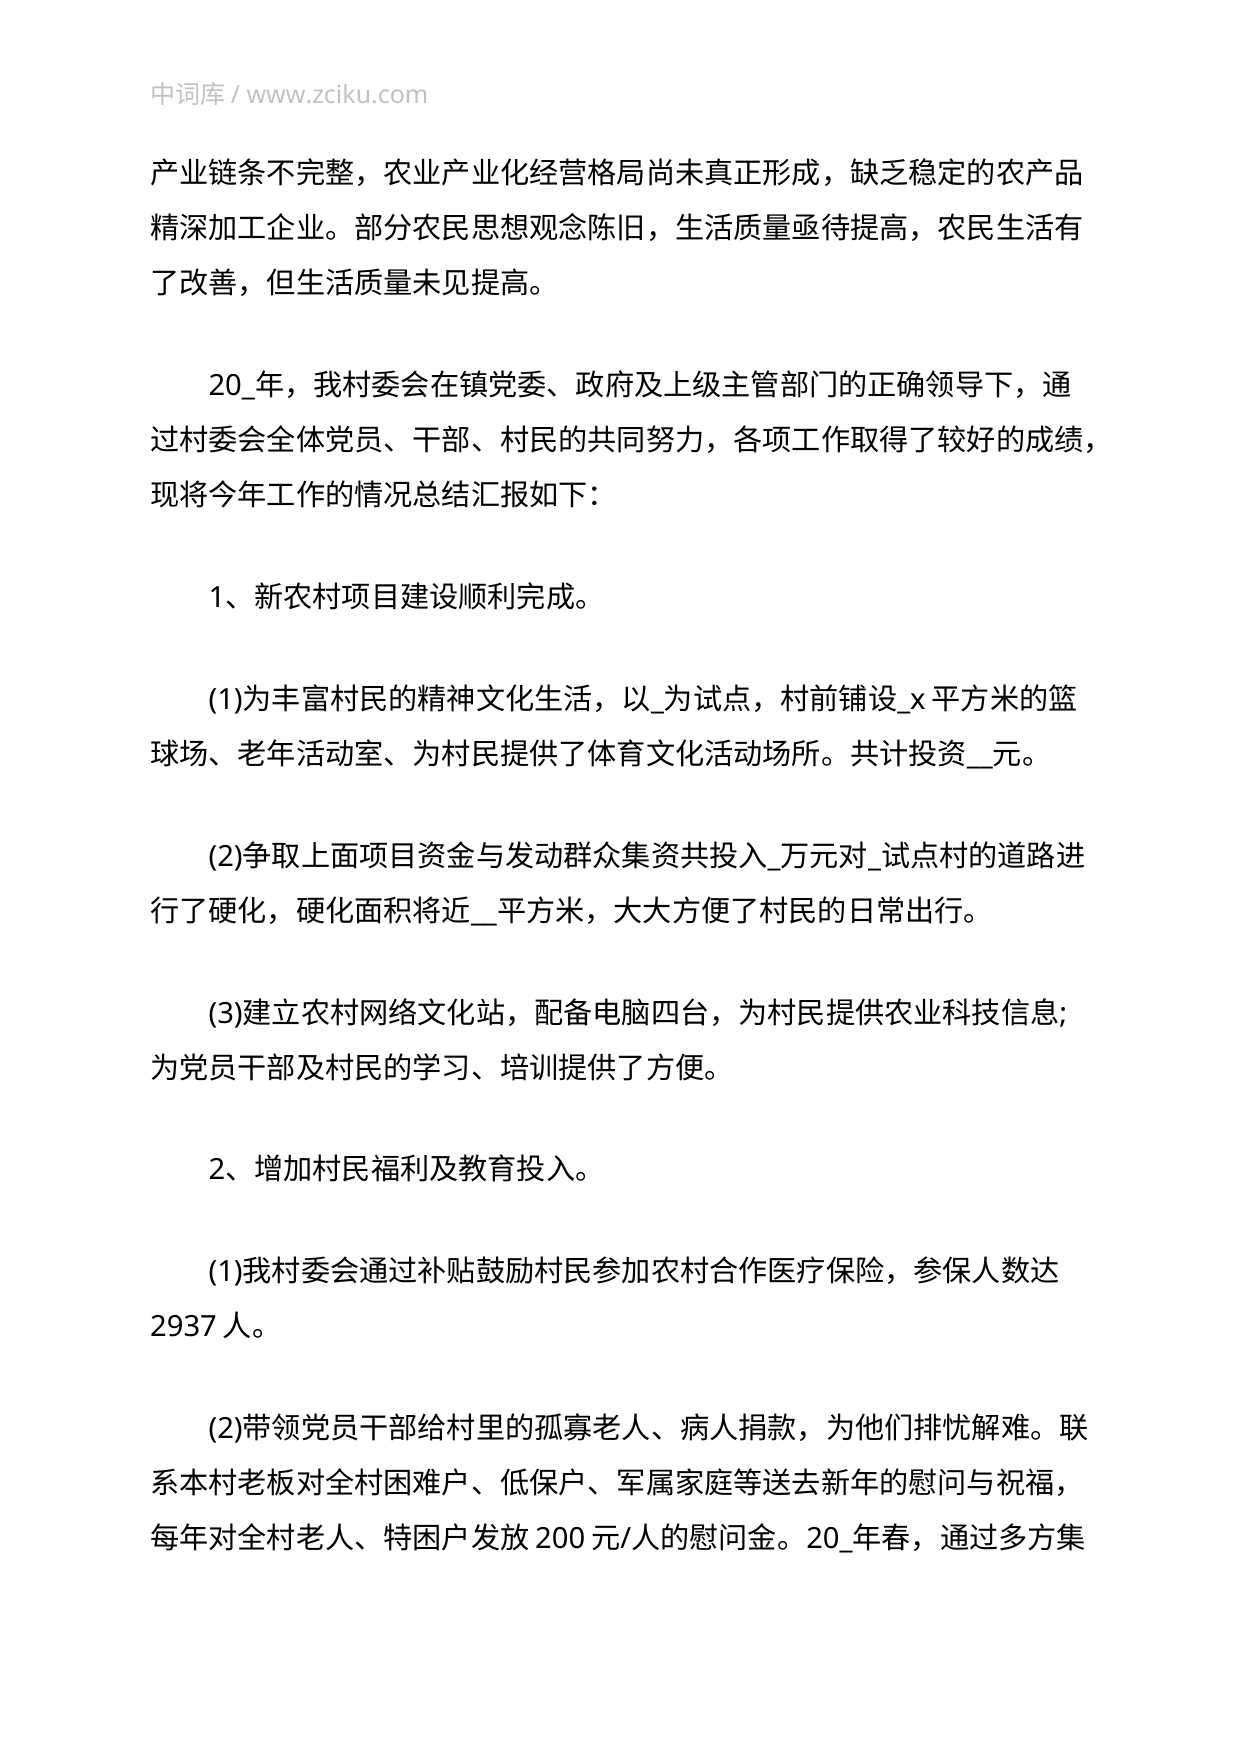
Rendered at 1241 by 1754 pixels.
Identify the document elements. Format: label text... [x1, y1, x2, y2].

text 20_年，我村委会在镇党委、政府及上级主管部门的正确领导下，通过村委会全体党员、干部、村民的共同努力，各项工作取得了较好的成绩，现将今年工作的情况总结汇报如下： [150, 362, 1090, 514]
text 1、新农村项目建设顺利完成。 [150, 573, 1090, 616]
text (1)为丰富村民的精神文化生活，以_为试点，村前铺设_x平方米的篮球场、老年活动室、为村民提供了体育文化活动场所。共计投资__元。 [150, 675, 1090, 773]
text 2、增加村民福利及教育投入。 [150, 1146, 1090, 1188]
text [150, 150, 1090, 302]
text (1)我村委会通过补贴鼓励村民参加农村合作医疗保险，参保人数达2937人。 [150, 1248, 1090, 1345]
text (3)建立农村网络文化站，配备电脑四台，为村民提供农业科技信息;为党员干部及村民的学习、培训提供了方便。 [150, 989, 1090, 1086]
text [150, 1405, 1090, 1557]
text (2)争取上面项目资金与发动群众集资共投入_万元对_试点村的道路进行了硬化，硬化面积将近__平方米，大大方便了村民的日常出行。 [150, 832, 1090, 929]
